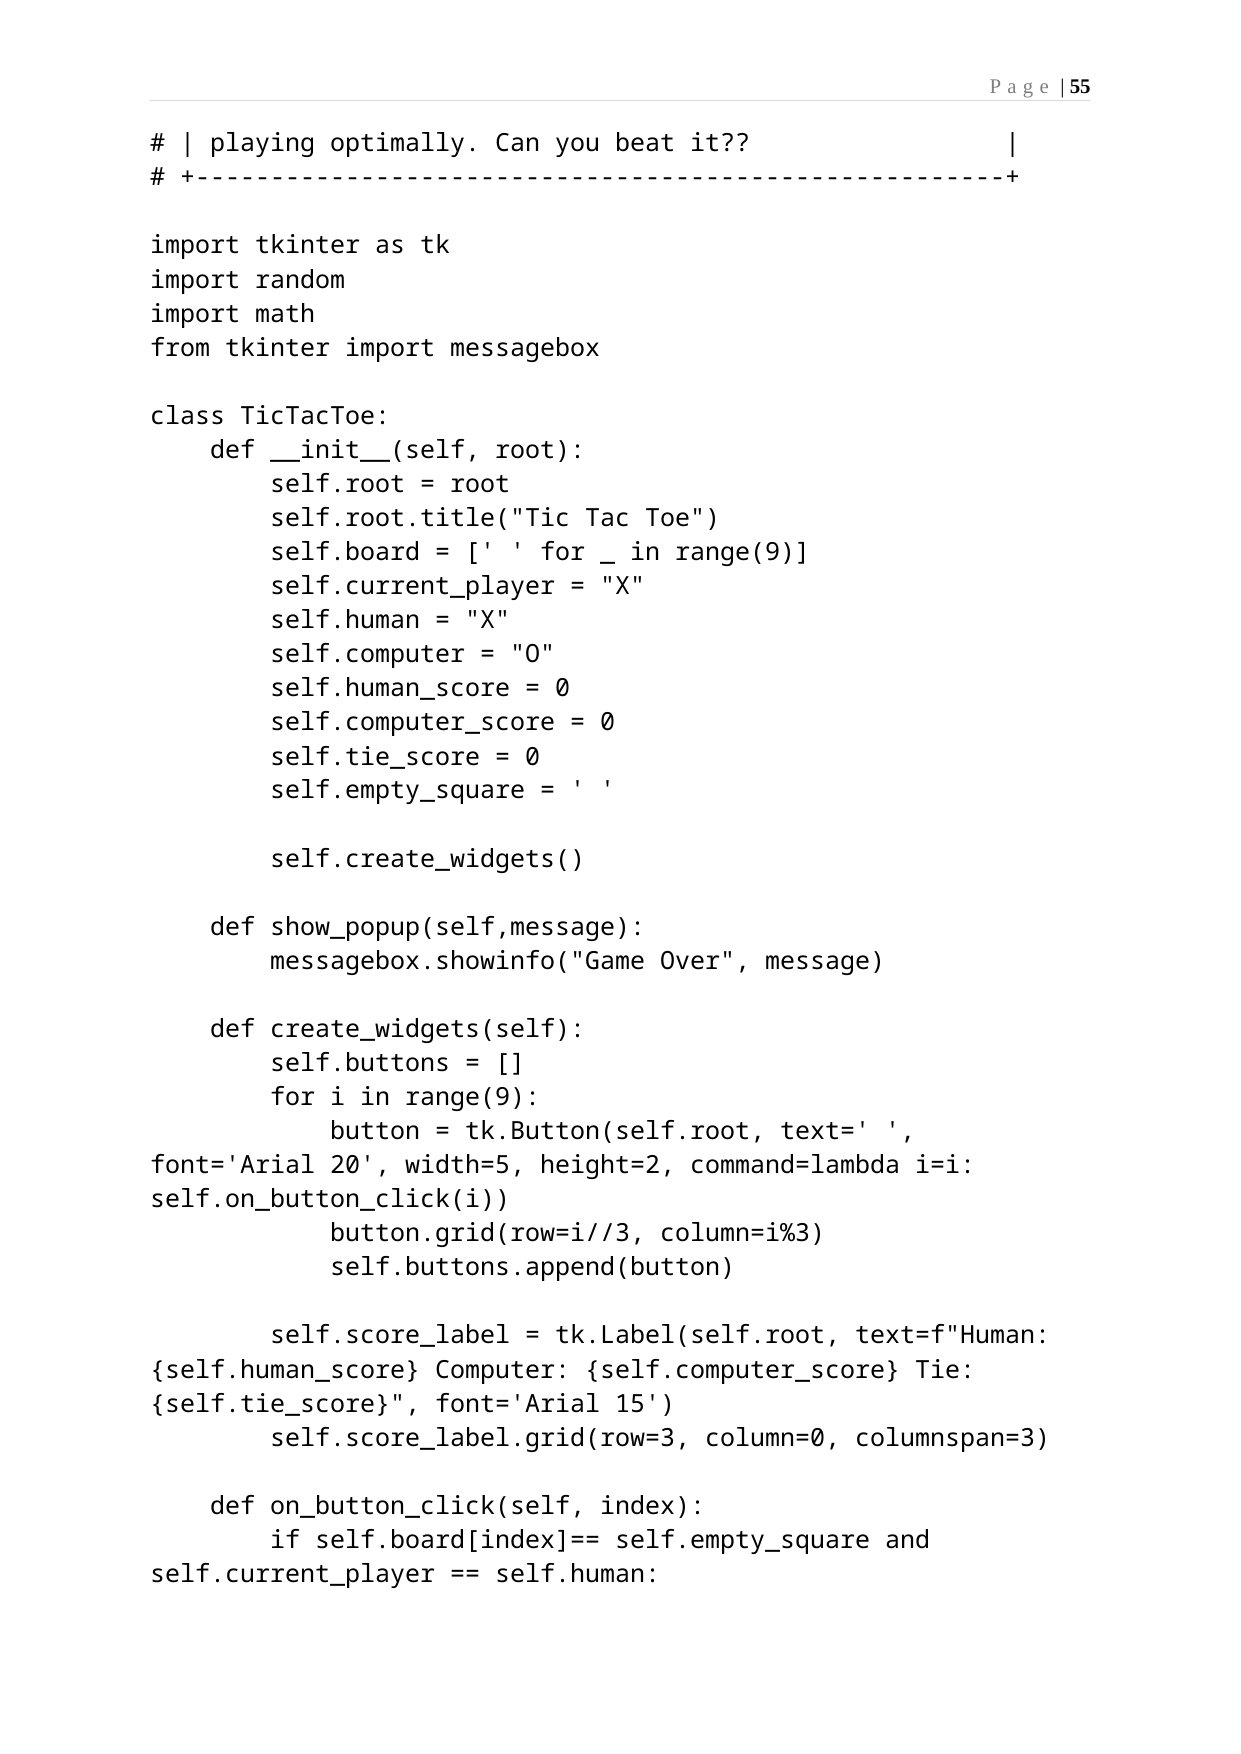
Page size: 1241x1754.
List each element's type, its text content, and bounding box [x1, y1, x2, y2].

text self.score_label = tk.Label(self.root, text=f"Human: {self.human_score} Computer: {self.computer_score} Tie: {self.tie_score}", font='Arial 15') [150, 1317, 1090, 1419]
text self.human = "X" [150, 602, 1090, 636]
text self.board = [' ' for _ in range(9)] [150, 534, 1090, 568]
text button = tk.Button(self.root, text=' ', font='Arial 20', width=5, height=2, command=lambda i=i: self.on_button_click(i)) [150, 1113, 1090, 1215]
text self.root = root [150, 466, 1090, 500]
text self.current_player = "X" [150, 568, 1090, 602]
text self.computer_score = 0 [150, 704, 1090, 738]
text button.grid(row=i//3, column=i%3) [150, 1215, 1090, 1249]
text self.human_score = 0 [150, 670, 1090, 704]
text def create_widgets(self): [150, 1011, 1090, 1045]
text messagebox.showinfo("Game Over", message) [150, 942, 1090, 977]
text def __init__(self, root): [150, 432, 1090, 466]
text self.buttons.append(button) [150, 1249, 1090, 1283]
text self.create_widgets() [150, 840, 1090, 874]
text # +------------------------------------------------------+ [150, 159, 1090, 193]
text def on_button_click(self, index): [150, 1487, 1090, 1522]
text self.score_label.grid(row=3, column=0, columnspan=3) [150, 1419, 1090, 1453]
text self.tie_score = 0 [150, 738, 1090, 772]
text import tkinter as tk [150, 227, 1090, 261]
text class TicTacToe: [150, 397, 1090, 432]
text self.root.title("Tic Tac Toe") [150, 500, 1090, 534]
text if self.board[index]== self.empty_square and self.current_player == self.human: [150, 1522, 1090, 1590]
text def show_popup(self,message): [150, 908, 1090, 942]
text from tkinter import messagebox [150, 329, 1090, 363]
text self.buttons = [] [150, 1045, 1090, 1079]
text # | playing optimally. Can you beat it?? | [150, 125, 1090, 159]
text self.empty_square = ' ' [150, 772, 1090, 806]
text self.computer = "O" [150, 636, 1090, 670]
text for i in range(9): [150, 1079, 1090, 1113]
text import math [150, 295, 1090, 329]
text import random [150, 261, 1090, 295]
